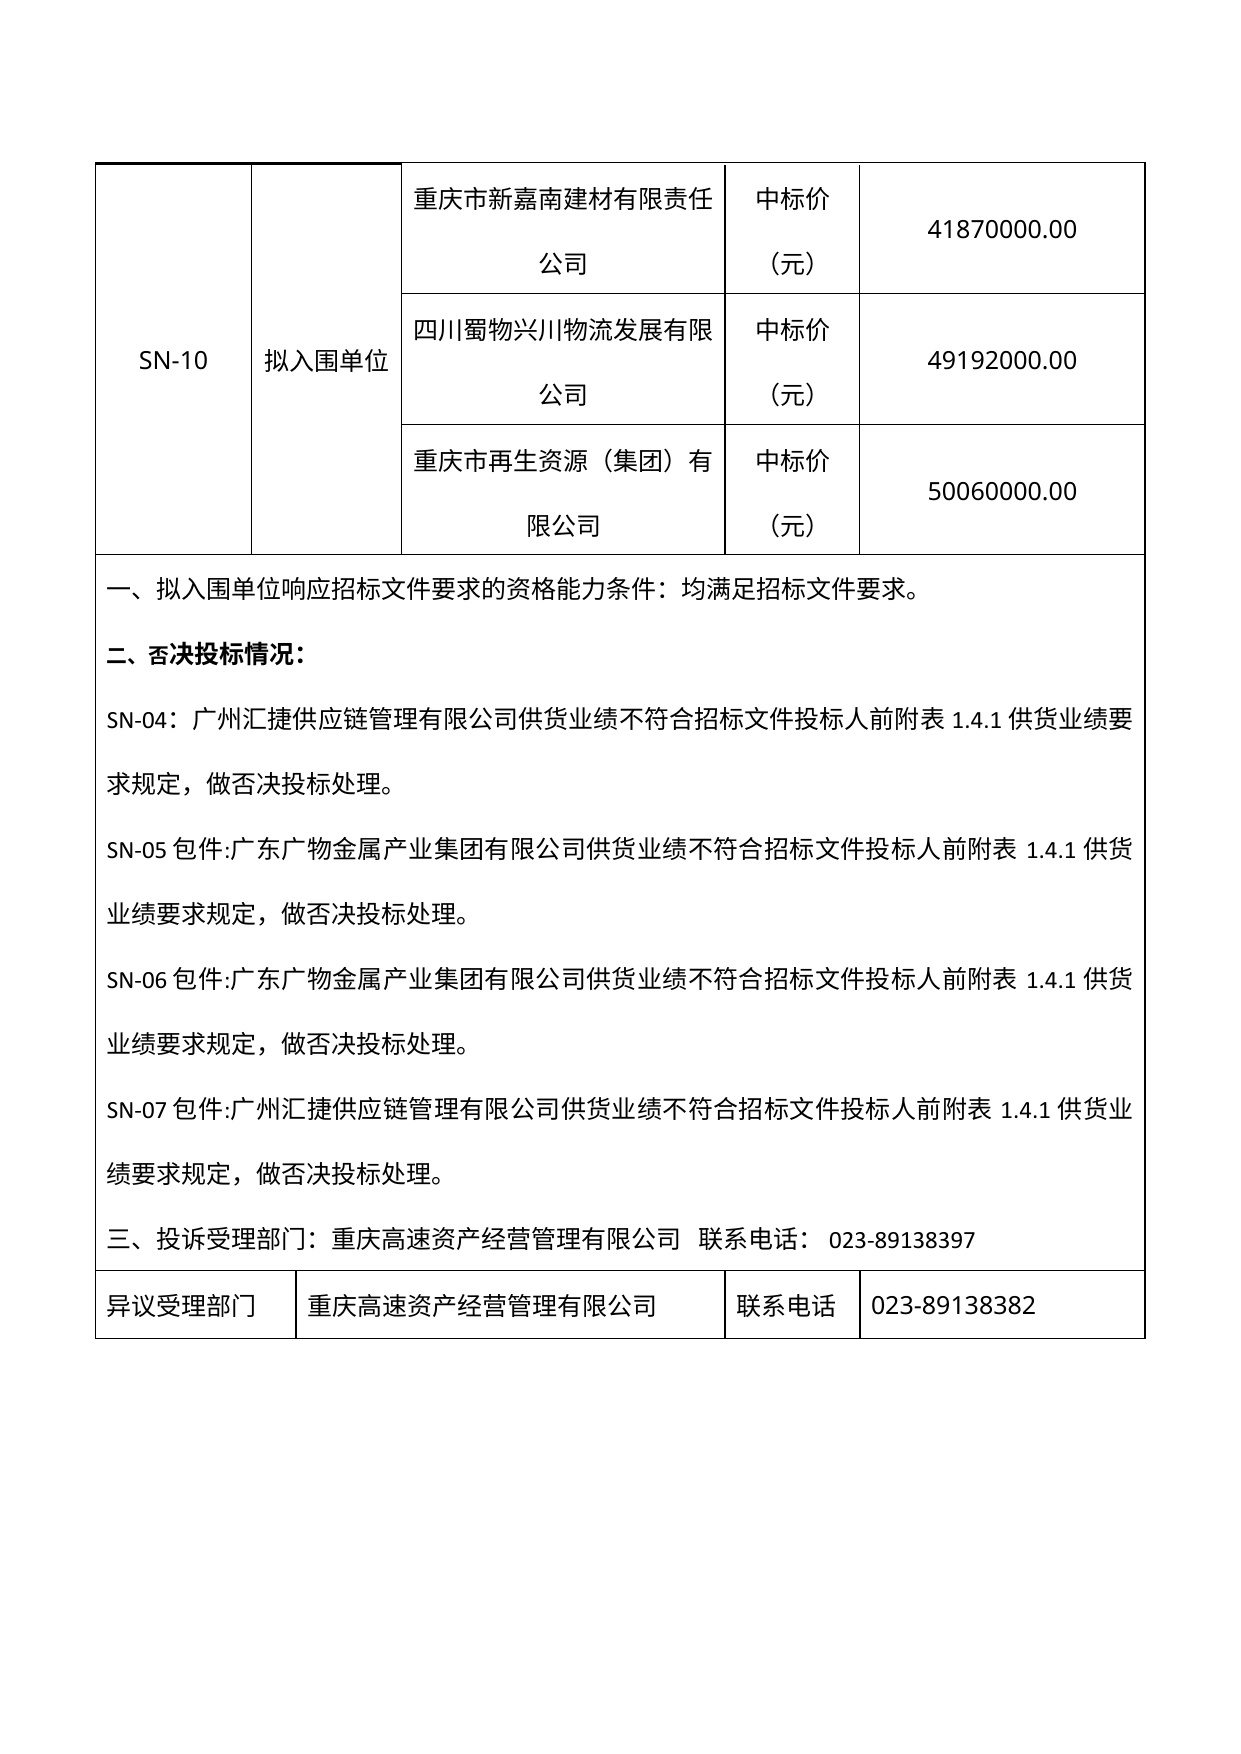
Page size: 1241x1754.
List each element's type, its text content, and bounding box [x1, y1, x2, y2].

table_cell 023-89138382 [861, 1271, 1144, 1338]
table_cell 中标价（元） [726, 425, 859, 554]
table_cell 49192000.00 [860, 294, 1144, 423]
table_cell 中标价（元） [725, 163, 859, 293]
table_cell 重庆高速资产经营管理有限公司 [297, 1271, 724, 1338]
table_cell 50060000.00 [860, 425, 1144, 554]
table_cell 41870000.00 [860, 163, 1144, 293]
table_cell 联系电话 [726, 1271, 859, 1338]
table_cell 拟入围单位 [252, 165, 401, 554]
table_cell 中标价（元） [726, 294, 859, 423]
table_cell 异议受理部门 [96, 1271, 295, 1338]
table_cell 重庆市新嘉南建材有限责任公司 [402, 163, 725, 293]
table_cell SN-10 [96, 165, 251, 554]
table_cell 四川蜀物兴川物流发展有限公司 [402, 294, 724, 423]
table_cell 重庆市再生资源（集团）有限公司 [402, 425, 724, 554]
table_cell 拟入围单位响应招标文件要求的资格能力条件：均满足招标文件要求。 二、否决投标情况： SN-04：广州汇捷供应链管理有限公司供货业绩不符合招标文件投标人前附表1.4.1 供货业绩要求规定，做否决投标处理。 SN-05包件:广东广物金属产业集团有限公司供货业绩不符合招标文件投标人前附表1.4.1 供货业绩要求规定，做否决投标处理。 SN-06包件:广东广物金属产业集团有限公司供货业绩不符合招标文件投标人前附表1.4.1 供货业绩要求规定，做否决投标处理。 SN-07包件:广州汇捷供应链管理有限公司供货业绩不符合招标文件投标人前附表1.4.1 供货业绩要求规定，做否决投标处理。 三、投诉受理部门：重庆高速资产经营管理有限公司 联系电话： 023-89138397 [96, 555, 1144, 1270]
